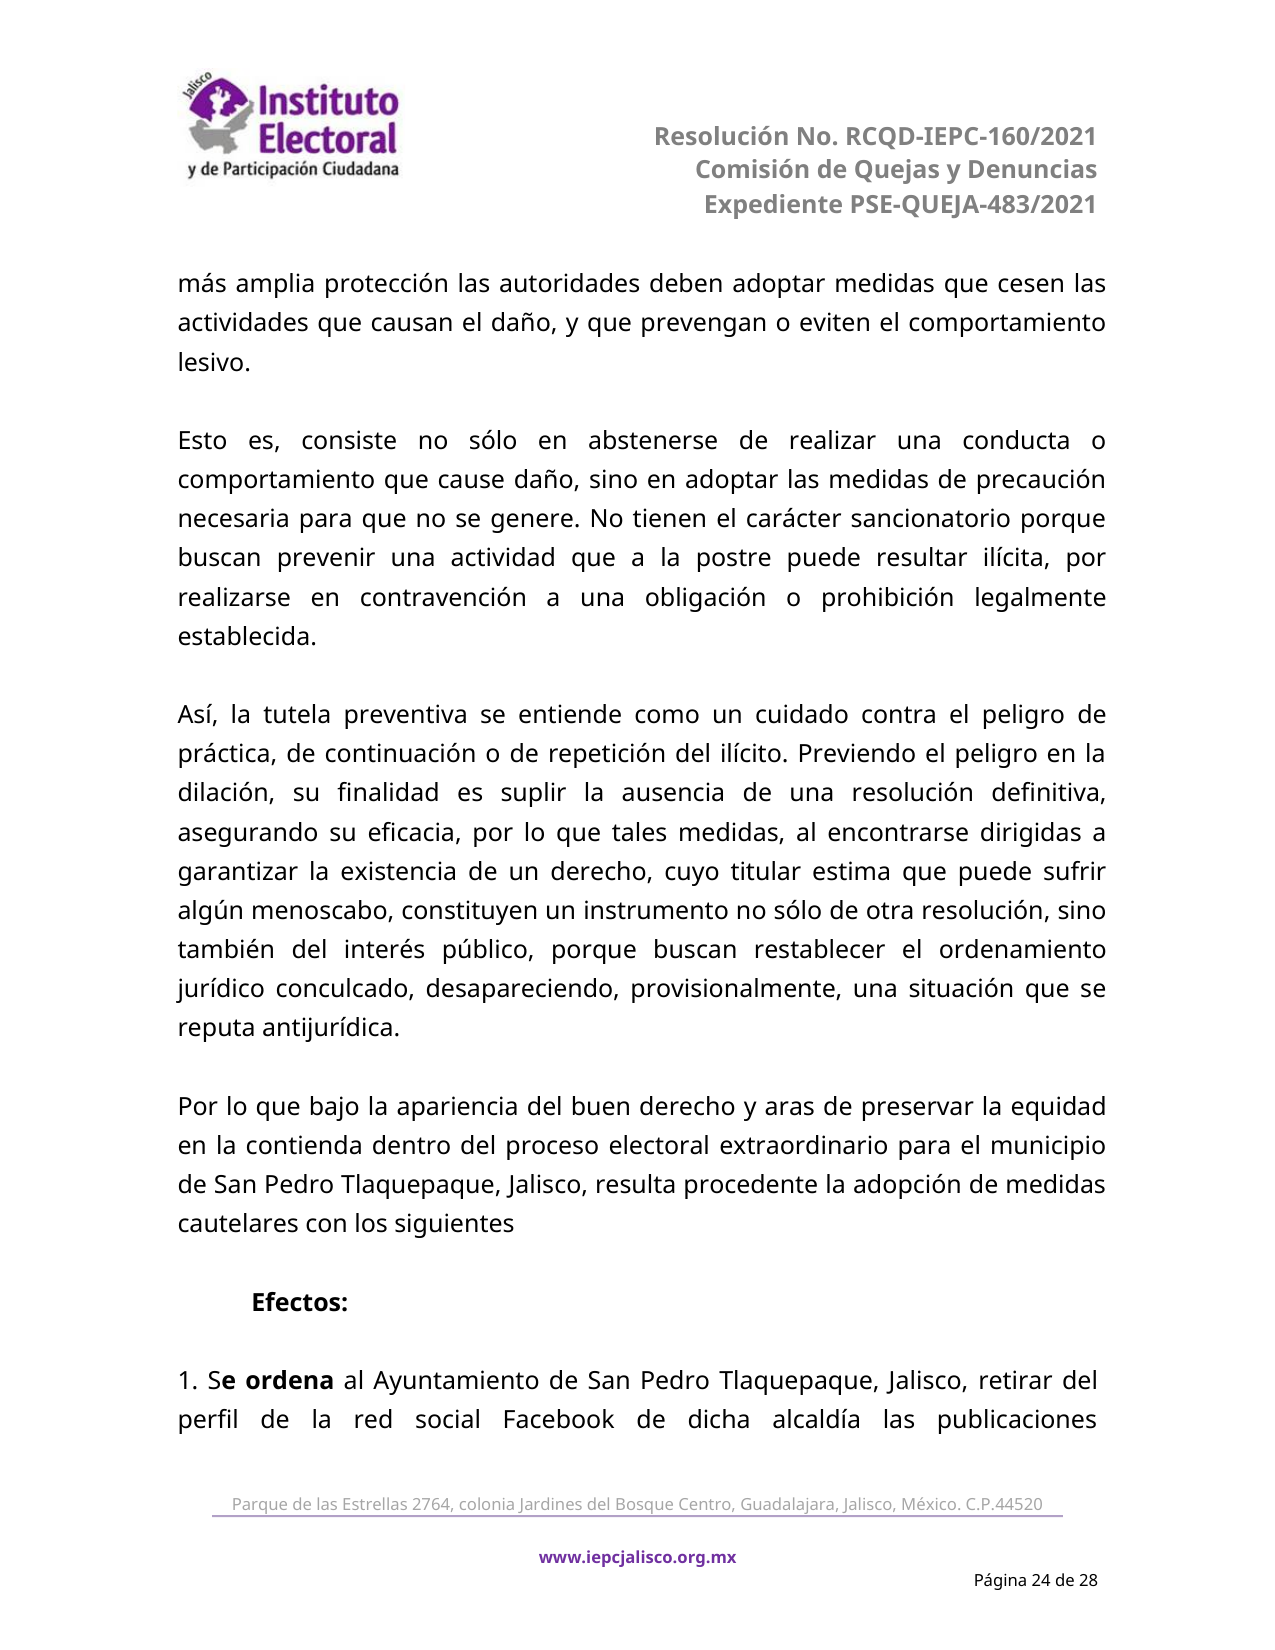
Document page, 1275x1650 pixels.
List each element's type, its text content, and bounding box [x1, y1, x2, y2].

text Efectos: [177, 1284, 1098, 1318]
text Esto es, consiste no sólo en abstenerse de realizar una conducta o comportamiento que cause daño, sino en adoptar las medidas de precaución necesaria para que no se genere. No tienen el carácter sancionatorio porque buscan prevenir una actividad que a la postre puede resultar ilícita, por realizarse en contravención a una obligación o prohibición legalmente establecida. [177, 422, 1107, 652]
text Así, la tutela preventiva se entiende como un cuidado contra el peligro de práctica, de continuación o de repetición del ilícito. Previendo el peligro en la dilación, su finalidad es suplir la ausencia de una resolución definitiva, asegurando su eficacia, por lo que tales medidas, al encontrarse dirigidas a garantizar la existencia de un derecho, cuyo titular estima que puede sufrir algún menoscabo, constituyen un instrumento no sólo de otra resolución, sino también del interés público, porque buscan restablecer el ordenamiento jurídico conculcado, desapareciendo, provisionalmente, una situación que se reputa antijurídica. [177, 697, 1107, 1044]
picture [177, 68, 406, 189]
text Por lo que bajo la apariencia del buen derecho y aras de preservar la equidad en la contienda dentro del proceso electoral extraordinario para el municipio de San Pedro Tlaquepaque, Jalisco, resulta procedente la adopción de medidas cautelares con los siguientes [177, 1088, 1107, 1240]
